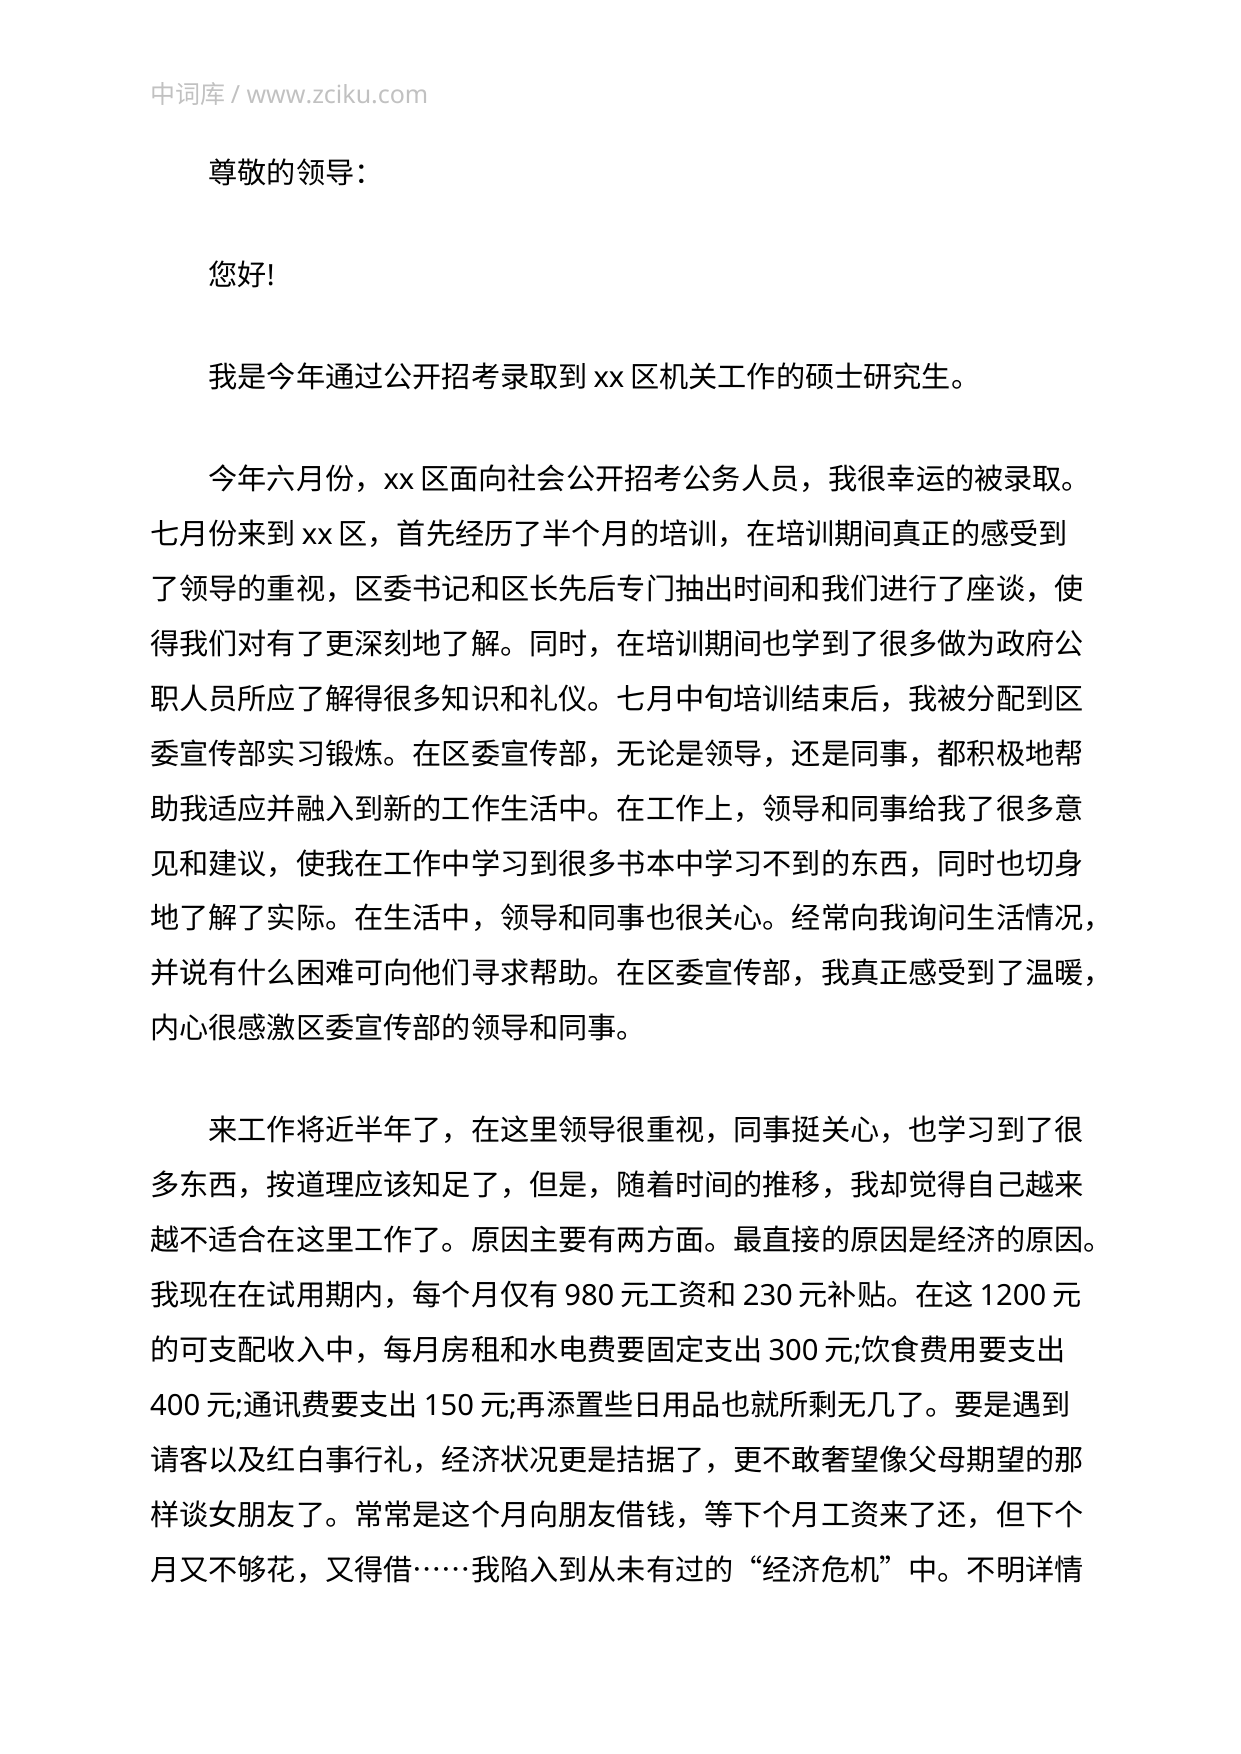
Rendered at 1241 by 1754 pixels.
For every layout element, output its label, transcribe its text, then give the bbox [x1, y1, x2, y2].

text 您好! [150, 252, 1090, 294]
text 今年六月份，xx区面向社会公开招考公务人员，我很幸运的被录取。七月份来到xx区，首先经历了半个月的培训，在培训期间真正的感受到了领导的重视，区委书记和区长先后专门抽出时间和我们进行了座谈，使得我们对有了更深刻地了解。同时，在培训期间也学到了很多做为政府公职人员所应了解得很多知识和礼仪。七月中旬培训结束后，我被分配到区委宣传部实习锻炼。在区委宣传部，无论是领导，还是同事，都积极地帮助我适应并融入到新的工作生活中。在工作上，领导和同事给我了很多意见和建议，使我在工作中学习到很多书本中学习不到的东西，同时也切身地了解了实际。在生活中，领导和同事也很关心。经常向我询问生活情况，并说有什么困难可向他们寻求帮助。在区委宣传部，我真正感受到了温暖，内心很感激区委宣传部的领导和同事。 [150, 456, 1090, 1047]
text 我是今年通过公开招考录取到xx区机关工作的硕士研究生。 [150, 354, 1090, 396]
text 尊敬的领导： [150, 150, 1090, 192]
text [150, 1107, 1090, 1588]
